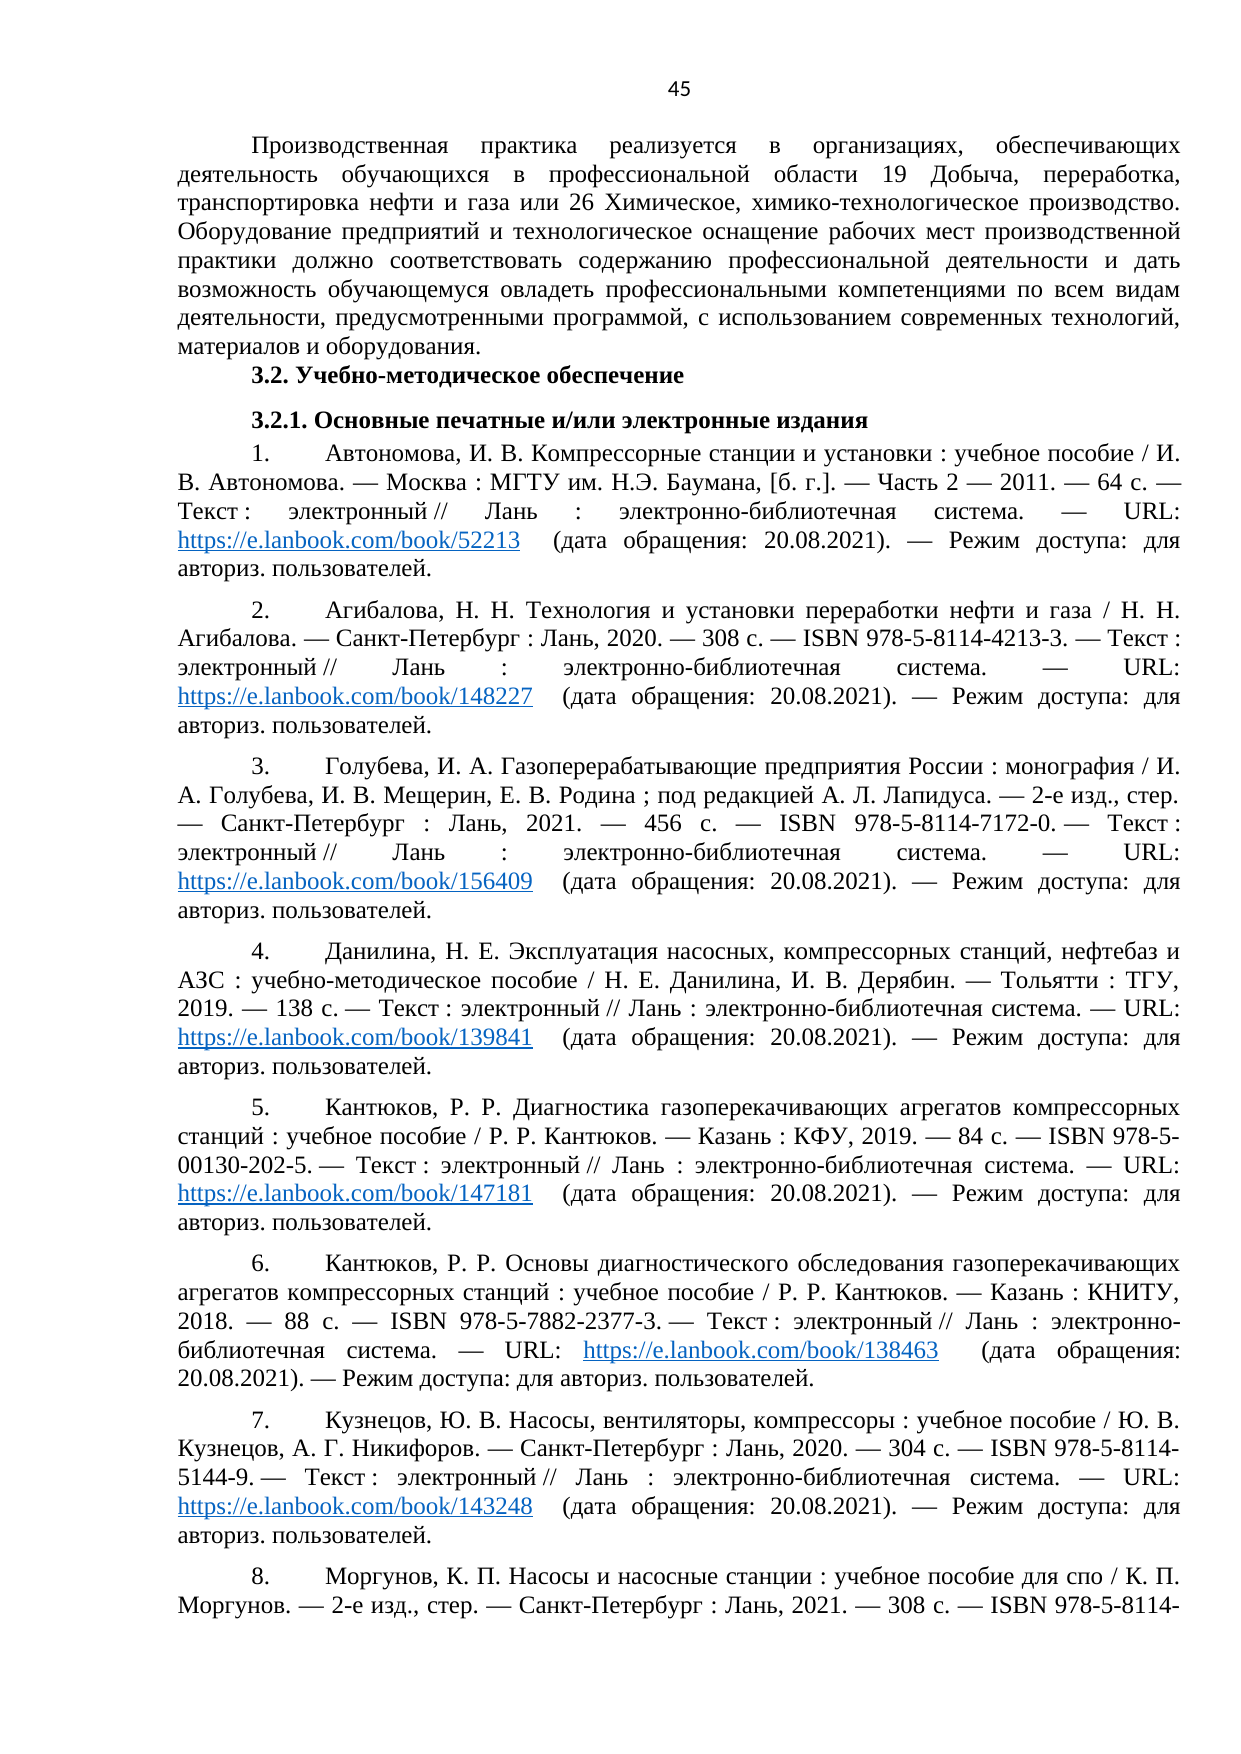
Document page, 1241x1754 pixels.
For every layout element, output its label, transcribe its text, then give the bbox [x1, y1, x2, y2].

text Производственная практика реализуется в организациях, обеспечивающих деятельность обучающихся в профессиональной области 19 Добыча, переработка, транспортировка нефти и газа или 26 Химическое, химико-технологическое производство. Оборудование предприятий и технологическое оснащение рабочих мест производственной практики должно соответствовать содержанию профессиональной деятельности и дать возможность обучающемуся овладеть профессиональными компетенциями по всем видам деятельности, предусмотренными программой, с использованием современных технологий, материалов и оборудования. [177, 130, 1181, 360]
text 3.2. Учебно-методическое обеспечение [177, 360, 1181, 389]
list Агибалова, Н. Н. Технология и установки переработки нефти и газа / Н. Н. Агибалова. — Санкт-Петербург : Лань, 2020. — 308 с. — ISBN 978-5-8114-4213-3. — Текст : электронный // Лань : электронно-библиотечная система. — URL: https://e.lanbook.com/book/148227 (дата обращения: 20.08.2021). — Режим доступа: для авториз. пользователей. [177, 595, 1181, 738]
list Кантюков, Р. Р. Диагностика газоперекачивающих агрегатов компрессорных станций : учебное пособие / Р. Р. Кантюков. — Казань : КФУ, 2019. — 84 с. — ISBN 978-5-00130-202-5. — Текст : электронный // Лань : электронно-библиотечная система. — URL: https://e.lanbook.com/book/147181 (дата обращения: 20.08.2021). — Режим доступа: для авториз. пользователей. [177, 1092, 1181, 1236]
list Кузнецов, Ю. В. Насосы, вентиляторы, компрессоры : учебное пособие / Ю. В. Кузнецов, А. Г. Никифоров. — Санкт-Петербург : Лань, 2020. — 304 с. — ISBN 978-5-8114-5144-9. — Текст : электронный // Лань : электронно-библиотечная система. — URL: https://e.lanbook.com/book/143248 (дата обращения: 20.08.2021). — Режим доступа: для авториз. пользователей. [177, 1405, 1181, 1548]
list Кантюков, Р. Р. Основы диагностического обследования газоперекачивающих агрегатов компрессорных станций : учебное пособие / Р. Р. Кантюков. — Казань : КНИТУ, 2018. — 88 с. — ISBN 978-5-7882-2377-3. — Текст : электронный // Лань : электронно-библиотечная система. — URL: https://e.lanbook.com/book/138463 (дата обращения: 20.08.2021). — Режим доступа: для авториз. пользователей. [177, 1248, 1181, 1392]
list Автономова, И. В. Компрессорные станции и установки : учебное пособие / И. В. Автономова. — Москва : МГТУ им. Н.Э. Баумана, [б. г.]. — Часть 2 — 2011. — 64 с. — Текст : электронный // Лань : электронно-библиотечная система. — URL: https://e.lanbook.com/book/52213 (дата обращения: 20.08.2021). — Режим доступа: для авториз. пользователей. [177, 438, 1181, 582]
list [177, 1561, 1181, 1618]
list 3.2.1. Основные печатные и/или электронные издания [177, 405, 1181, 434]
list Голубева, И. А. Газоперерабатывающие предприятия России : монография / И. А. Голубева, И. В. Мещерин, Е. В. Родина ; под редакцией А. Л. Лапидуса. — 2-е изд., стер. — Санкт-Петербург : Лань, 2021. — 456 с. — ISBN 978-5-8114-7172-0. — Текст : электронный // Лань : электронно-библиотечная система. — URL: https://e.lanbook.com/book/156409 (дата обращения: 20.08.2021). — Режим доступа: для авториз. пользователей. [177, 751, 1181, 923]
list Данилина, Н. Е. Эксплуатация насосных, компрессорных станций, нефтебаз и АЗС : учебно-методическое пособие / Н. Е. Данилина, И. В. Дерябин. — Тольятти : ТГУ, 2019. — 138 с. — Текст : электронный // Лань : электронно-библиотечная система. — URL: https://e.lanbook.com/book/139841 (дата обращения: 20.08.2021). — Режим доступа: для авториз. пользователей. [177, 936, 1181, 1080]
